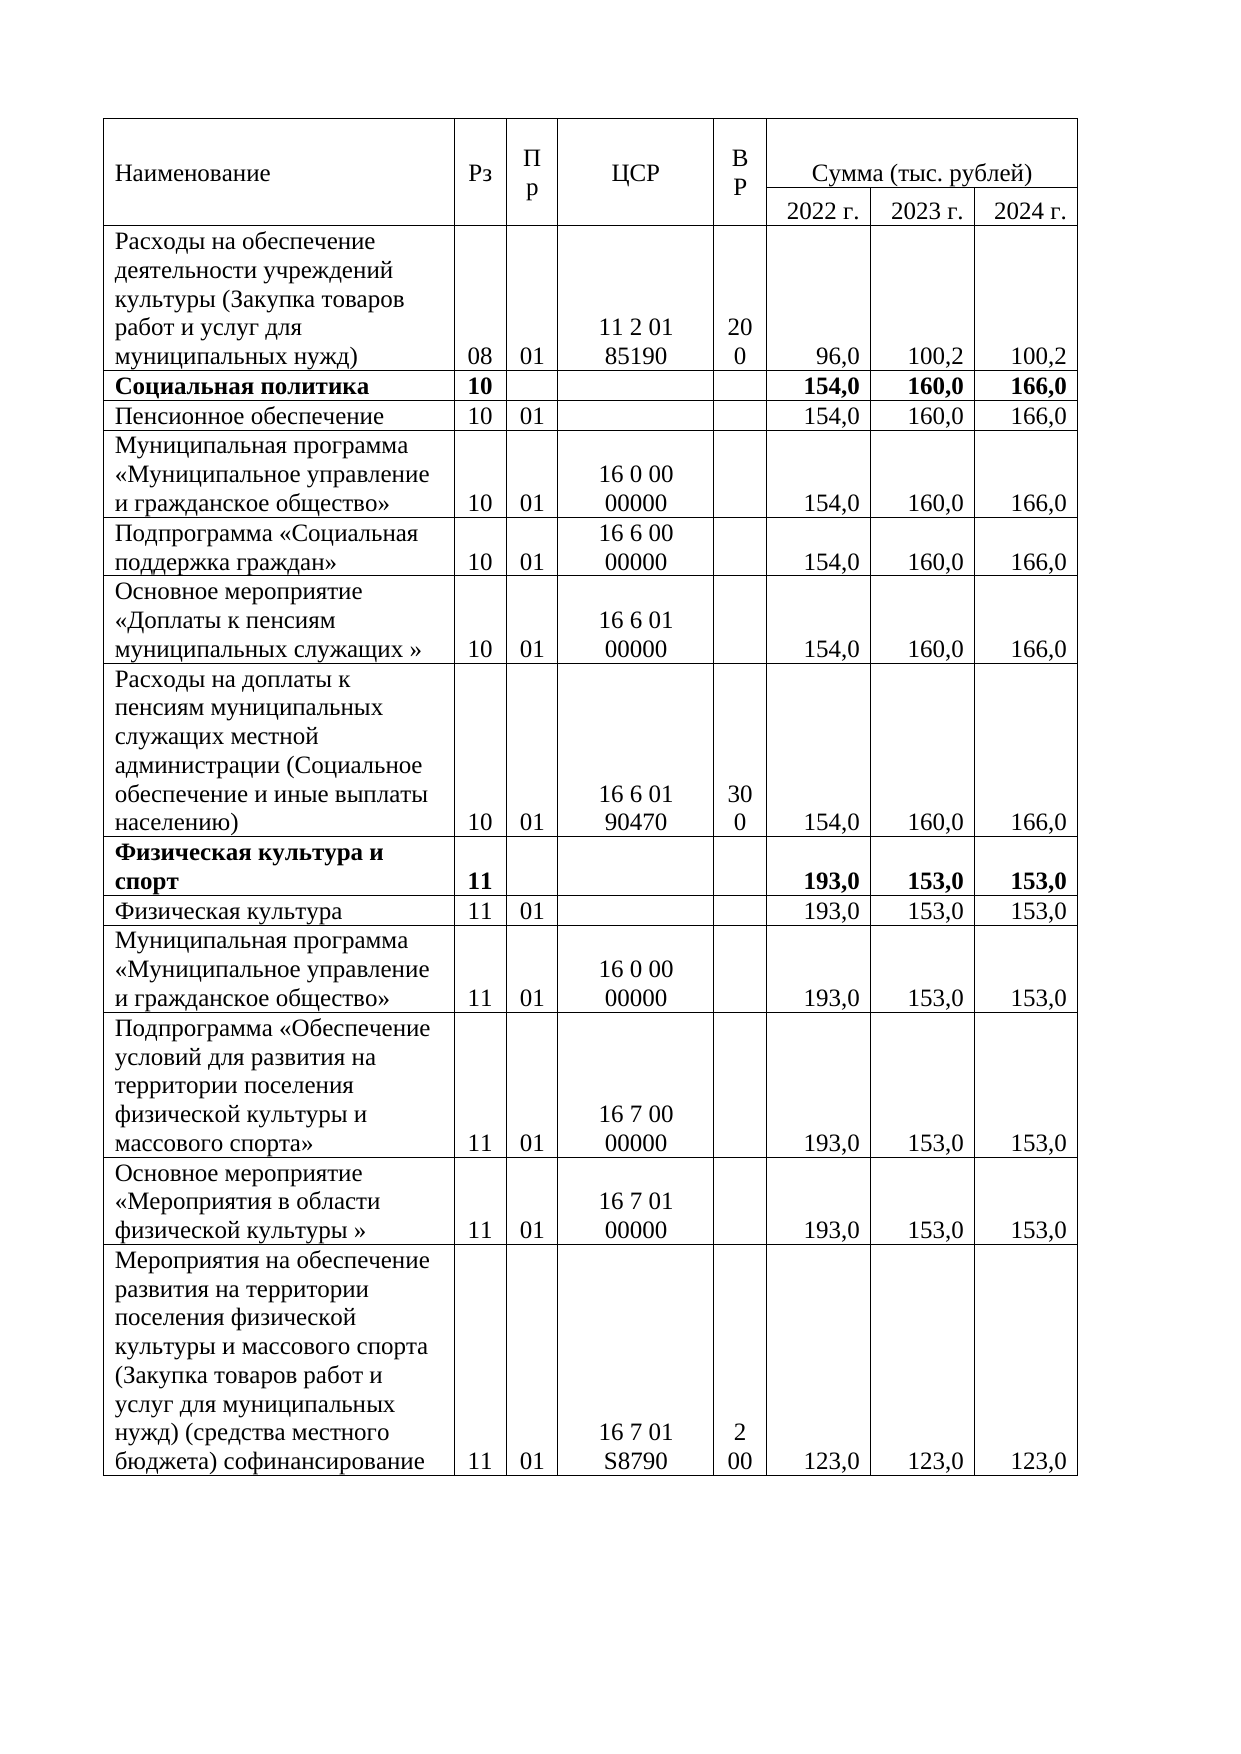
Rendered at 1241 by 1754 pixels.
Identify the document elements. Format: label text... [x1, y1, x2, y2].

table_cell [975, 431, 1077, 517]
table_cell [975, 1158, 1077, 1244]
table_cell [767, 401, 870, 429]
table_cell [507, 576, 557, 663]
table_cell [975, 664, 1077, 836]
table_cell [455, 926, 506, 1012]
table_header Пр [507, 119, 557, 225]
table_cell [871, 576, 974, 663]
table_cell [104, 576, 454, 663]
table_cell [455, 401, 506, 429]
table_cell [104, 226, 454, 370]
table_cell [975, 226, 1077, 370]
table_cell 2022 г. [767, 188, 870, 225]
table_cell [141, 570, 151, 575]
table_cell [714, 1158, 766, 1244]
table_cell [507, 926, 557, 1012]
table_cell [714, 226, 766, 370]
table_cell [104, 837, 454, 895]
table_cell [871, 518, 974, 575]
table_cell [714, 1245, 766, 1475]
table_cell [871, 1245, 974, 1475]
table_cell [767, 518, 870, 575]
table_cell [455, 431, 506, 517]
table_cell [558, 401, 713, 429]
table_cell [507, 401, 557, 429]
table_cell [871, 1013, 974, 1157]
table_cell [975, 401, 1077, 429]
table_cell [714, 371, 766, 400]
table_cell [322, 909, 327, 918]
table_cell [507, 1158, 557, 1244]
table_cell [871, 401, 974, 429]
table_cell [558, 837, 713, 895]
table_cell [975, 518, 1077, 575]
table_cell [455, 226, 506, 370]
table_header ЦСР [558, 119, 713, 225]
table_cell 2023 г. [871, 188, 974, 225]
table_cell 2024 г. [975, 188, 1077, 225]
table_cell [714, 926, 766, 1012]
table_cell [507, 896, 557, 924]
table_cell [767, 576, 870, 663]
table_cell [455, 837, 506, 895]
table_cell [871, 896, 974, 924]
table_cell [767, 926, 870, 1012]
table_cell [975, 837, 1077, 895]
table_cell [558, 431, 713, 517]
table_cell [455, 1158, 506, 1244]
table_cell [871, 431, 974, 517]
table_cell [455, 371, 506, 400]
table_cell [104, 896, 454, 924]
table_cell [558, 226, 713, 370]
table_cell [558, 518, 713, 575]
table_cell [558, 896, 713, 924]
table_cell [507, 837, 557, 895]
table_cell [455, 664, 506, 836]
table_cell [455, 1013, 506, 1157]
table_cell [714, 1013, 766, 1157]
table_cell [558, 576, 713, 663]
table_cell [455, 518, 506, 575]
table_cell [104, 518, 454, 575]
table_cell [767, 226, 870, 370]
table_header Сумма (тыс. рублей) [767, 119, 1077, 187]
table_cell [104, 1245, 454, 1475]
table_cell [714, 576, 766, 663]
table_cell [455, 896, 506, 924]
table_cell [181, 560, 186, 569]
table_header Наименование [104, 119, 454, 225]
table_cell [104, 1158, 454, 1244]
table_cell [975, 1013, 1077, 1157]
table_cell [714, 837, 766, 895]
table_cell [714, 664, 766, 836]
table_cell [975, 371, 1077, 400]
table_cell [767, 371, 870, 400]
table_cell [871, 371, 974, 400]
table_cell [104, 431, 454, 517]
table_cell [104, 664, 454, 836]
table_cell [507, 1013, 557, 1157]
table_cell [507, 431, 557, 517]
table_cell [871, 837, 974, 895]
table_header ВР [714, 119, 766, 225]
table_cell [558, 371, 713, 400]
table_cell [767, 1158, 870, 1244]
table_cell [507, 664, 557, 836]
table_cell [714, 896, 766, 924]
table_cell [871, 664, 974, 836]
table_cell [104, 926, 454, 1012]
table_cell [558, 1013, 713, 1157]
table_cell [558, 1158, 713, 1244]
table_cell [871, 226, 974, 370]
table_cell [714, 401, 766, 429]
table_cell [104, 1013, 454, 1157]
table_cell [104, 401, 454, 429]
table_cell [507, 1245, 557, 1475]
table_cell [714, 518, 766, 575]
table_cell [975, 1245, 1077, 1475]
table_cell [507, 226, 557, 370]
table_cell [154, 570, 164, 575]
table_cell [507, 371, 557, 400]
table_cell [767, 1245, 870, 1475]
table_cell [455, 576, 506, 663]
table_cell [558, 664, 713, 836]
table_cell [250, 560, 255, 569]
table_header Рз [455, 119, 506, 225]
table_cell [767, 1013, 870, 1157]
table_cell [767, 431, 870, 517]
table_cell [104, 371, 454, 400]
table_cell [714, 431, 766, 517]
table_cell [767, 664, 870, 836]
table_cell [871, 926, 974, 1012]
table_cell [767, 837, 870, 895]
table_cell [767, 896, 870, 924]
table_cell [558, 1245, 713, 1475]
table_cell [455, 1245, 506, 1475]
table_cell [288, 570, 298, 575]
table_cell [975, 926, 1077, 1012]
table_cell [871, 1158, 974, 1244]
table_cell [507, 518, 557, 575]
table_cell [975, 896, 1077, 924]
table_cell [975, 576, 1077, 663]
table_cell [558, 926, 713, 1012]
